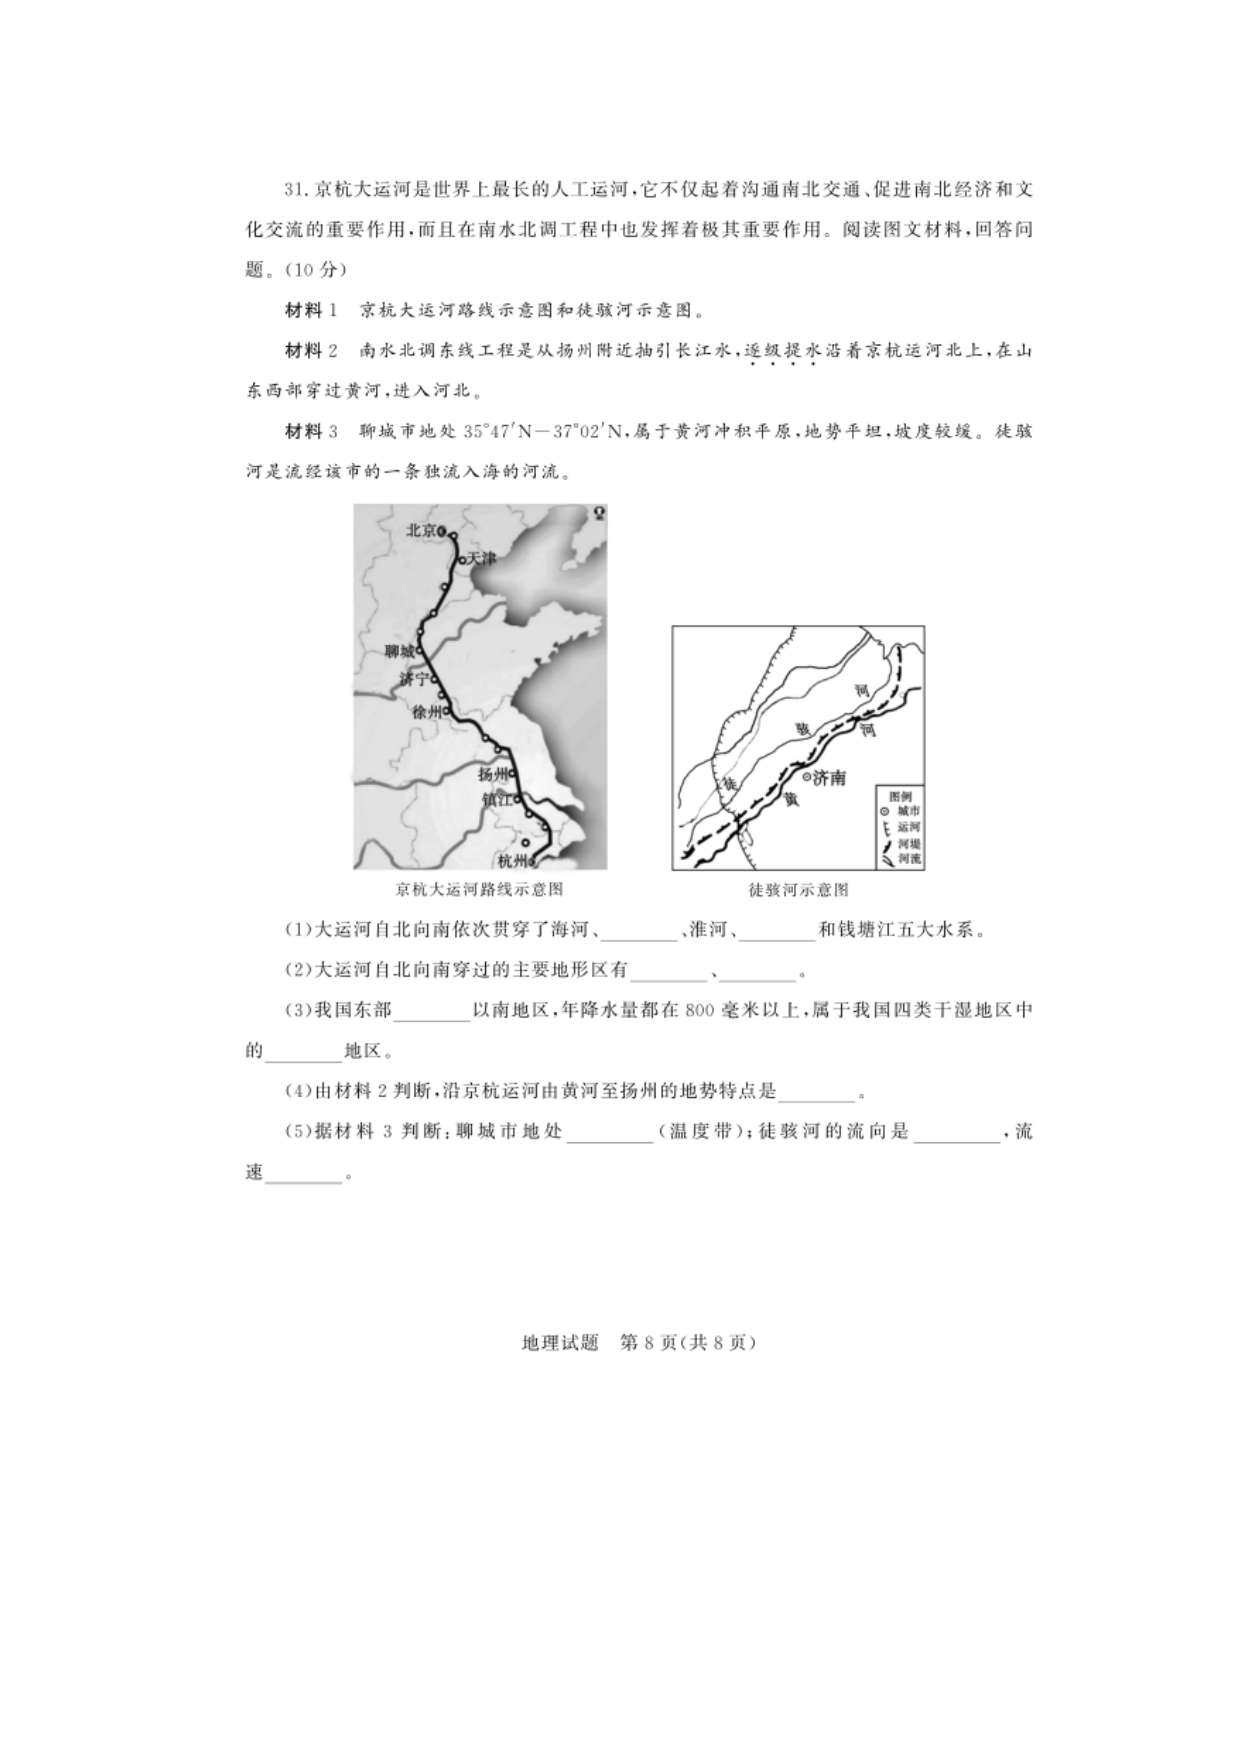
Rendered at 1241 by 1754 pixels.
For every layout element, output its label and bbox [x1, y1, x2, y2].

picture [187, 162, 1053, 1371]
